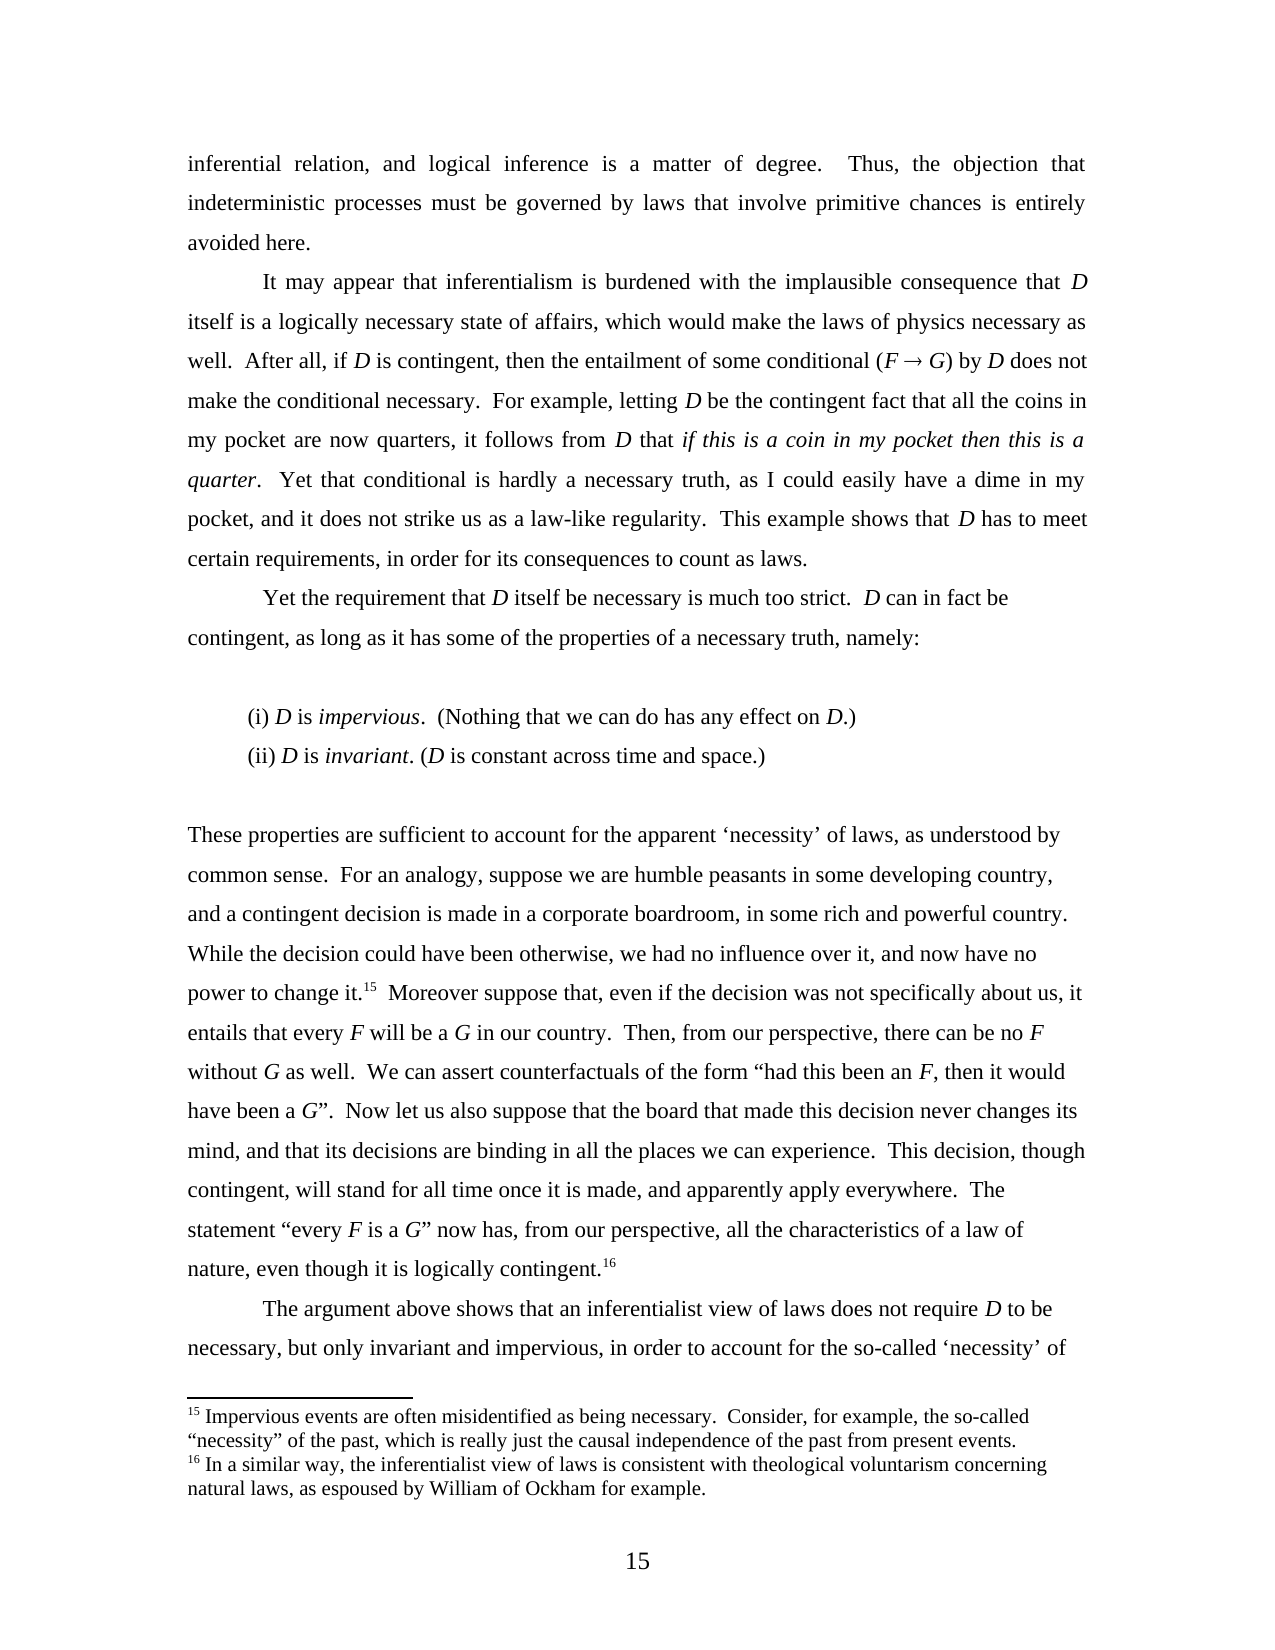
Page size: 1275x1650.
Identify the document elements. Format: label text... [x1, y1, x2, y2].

text These properties are sufficient to account for the apparent ‘necessity’ of laws, as understood by common sense. For an analogy, suppose we are humble peasants in some developing country, and a contingent decision is made in a corporate boardroom, in some rich and powerful country. While the decision could have been otherwise, we had no influence over it, and now have no power to change it. Moreover suppose that, even if the decision was not specifically about us, it entails that every F will be a G in our country. Then, from our perspective, there can be no F without G as well. We can assert counterfactuals of the form “had this been an F, then it would have been a G”. Now let us also suppose that the board that made this decision never changes its mind, and that its decisions are binding in all the places we can experience. This decision, though contingent, will stand for all time once it is made, and apparently apply everywhere. The statement “every F is a G” now has, from our perspective, all the characteristics of a law of nature, even though it is logically contingent. [187, 821, 1087, 1282]
text Yet the requirement that D itself be necessary is much too strict. D can in fact be contingent, as long as it has some of the properties of a necessary truth, namely: [187, 584, 1087, 650]
text (ii) D is invariant. (D is constant across time and space.) [247, 742, 1027, 768]
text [187, 1295, 1087, 1361]
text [187, 150, 1087, 255]
text (i) D is impervious. (Nothing that we can do has any effect on D.) [247, 703, 1027, 729]
text It may appear that inferentialism is burdened with the implausible consequence that D itself is a logically necessary state of affairs, which would make the laws of physics necessary as well. After all, if D is contingent, then the entailment of some conditional (F G) by D does not make the conditional necessary. For example, letting D be the contingent fact that all the coins in my pocket are now quarters, it follows from D that if this is a coin in my pocket then this is a quarter. Yet that conditional is hardly a necessary truth, as I could easily have a dime in my pocket, and it does not strike us as a law-like regularity. This example shows that D has to meet certain requirements, in order for its consequences to count as laws. [187, 268, 1087, 571]
